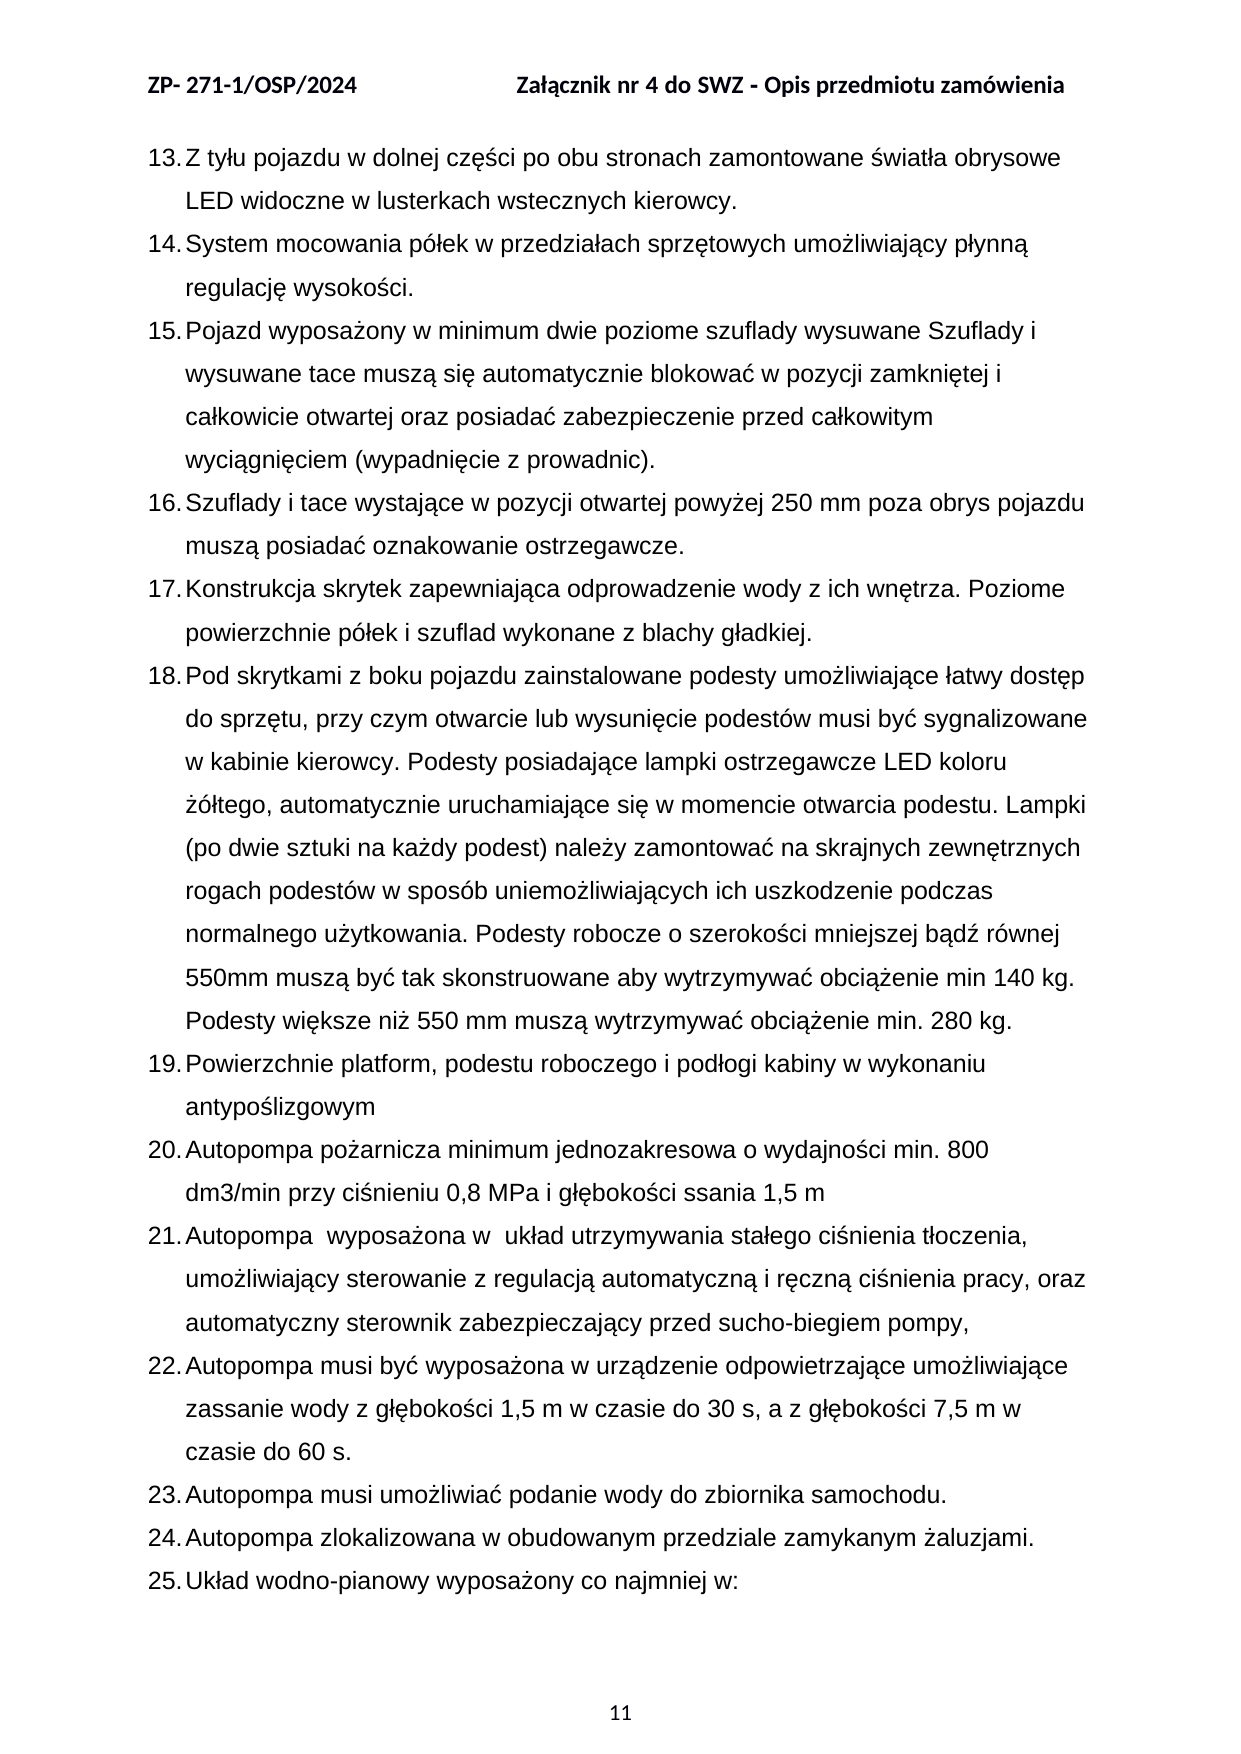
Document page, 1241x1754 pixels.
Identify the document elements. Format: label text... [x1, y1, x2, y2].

list Powierzchnie platform, podestu roboczego i podłogi kabiny w wykonaniu antypoślizgowym [148, 1049, 1093, 1121]
list Układ wodno-pianowy wyposażony co najmniej w: [148, 1566, 1093, 1595]
list Autopompa zlokalizowana w obudowanym przedziale zamykanym żaluzjami. [148, 1523, 1093, 1552]
list Autopompa musi umożliwiać podanie wody do zbiornika samochodu. [148, 1480, 1093, 1509]
list System mocowania półek w przedziałach sprzętowych umożliwiający płynną regulację wysokości. [148, 229, 1093, 301]
list Z tyłu pojazdu w dolnej części po obu stronach zamontowane światła obrysowe LED widoczne w lusterkach wstecznych kierowcy. [148, 143, 1093, 215]
list Pojazd wyposażony w minimum dwie poziome szuflady wysuwane Szuflady i wysuwane tace muszą się automatycznie blokować w pozycji zamkniętej i całkowicie otwartej oraz posiadać zabezpieczenie przed całkowitym wyciągnięciem (wypadnięcie z prowadnic). [148, 316, 1093, 474]
list Autopompa wyposażona w układ utrzymywania stałego ciśnienia tłoczenia, umożliwiający sterowanie z regulacją automatyczną i ręczną ciśnienia pracy, oraz automatyczny sterownik zabezpieczający przed sucho-biegiem pompy, [148, 1221, 1093, 1336]
list Szuflady i tace wystające w pozycji otwartej powyżej 250 mm poza obrys pojazdu muszą posiadać oznakowanie ostrzegawcze. [148, 488, 1093, 560]
list Autopompa pożarnicza minimum jednozakresowa o wydajności min. 800 dm3/min przy ciśnieniu 0,8 MPa i głębokości ssania 1,5 m [148, 1135, 1093, 1207]
list Autopompa musi być wyposażona w urządzenie odpowietrzające umożliwiające zassanie wody z głębokości 1,5 m w czasie do 30 s, a z głębokości 7,5 m w czasie do 60 s. [148, 1351, 1093, 1466]
list Pod skrytkami z boku pojazdu zainstalowane podesty umożliwiające łatwy dostęp do sprzętu, przy czym otwarcie lub wysunięcie podestów musi być sygnalizowane w kabinie kierowcy. Podesty posiadające lampki ostrzegawcze LED koloru żółtego, automatycznie uruchamiające się w momencie otwarcia podestu. Lampki (po dwie sztuki na każdy podest) należy zamontować na skrajnych zewnętrznych rogach podestów w sposób uniemożliwiających ich uszkodzenie podczas normalnego użytkowania. Podesty robocze o szerokości mniejszej bądź równej 550mm muszą być tak skonstruowane aby wytrzymywać obciążenie min 140 kg. Podesty większe niż 550 mm muszą wytrzymywać obciążenie min. 280 kg. [148, 661, 1093, 1034]
list Konstrukcja skrytek zapewniająca odprowadzenie wody z ich wnętrza. Poziome powierzchnie półek i szuflad wykonane z blachy gładkiej. [148, 574, 1093, 646]
